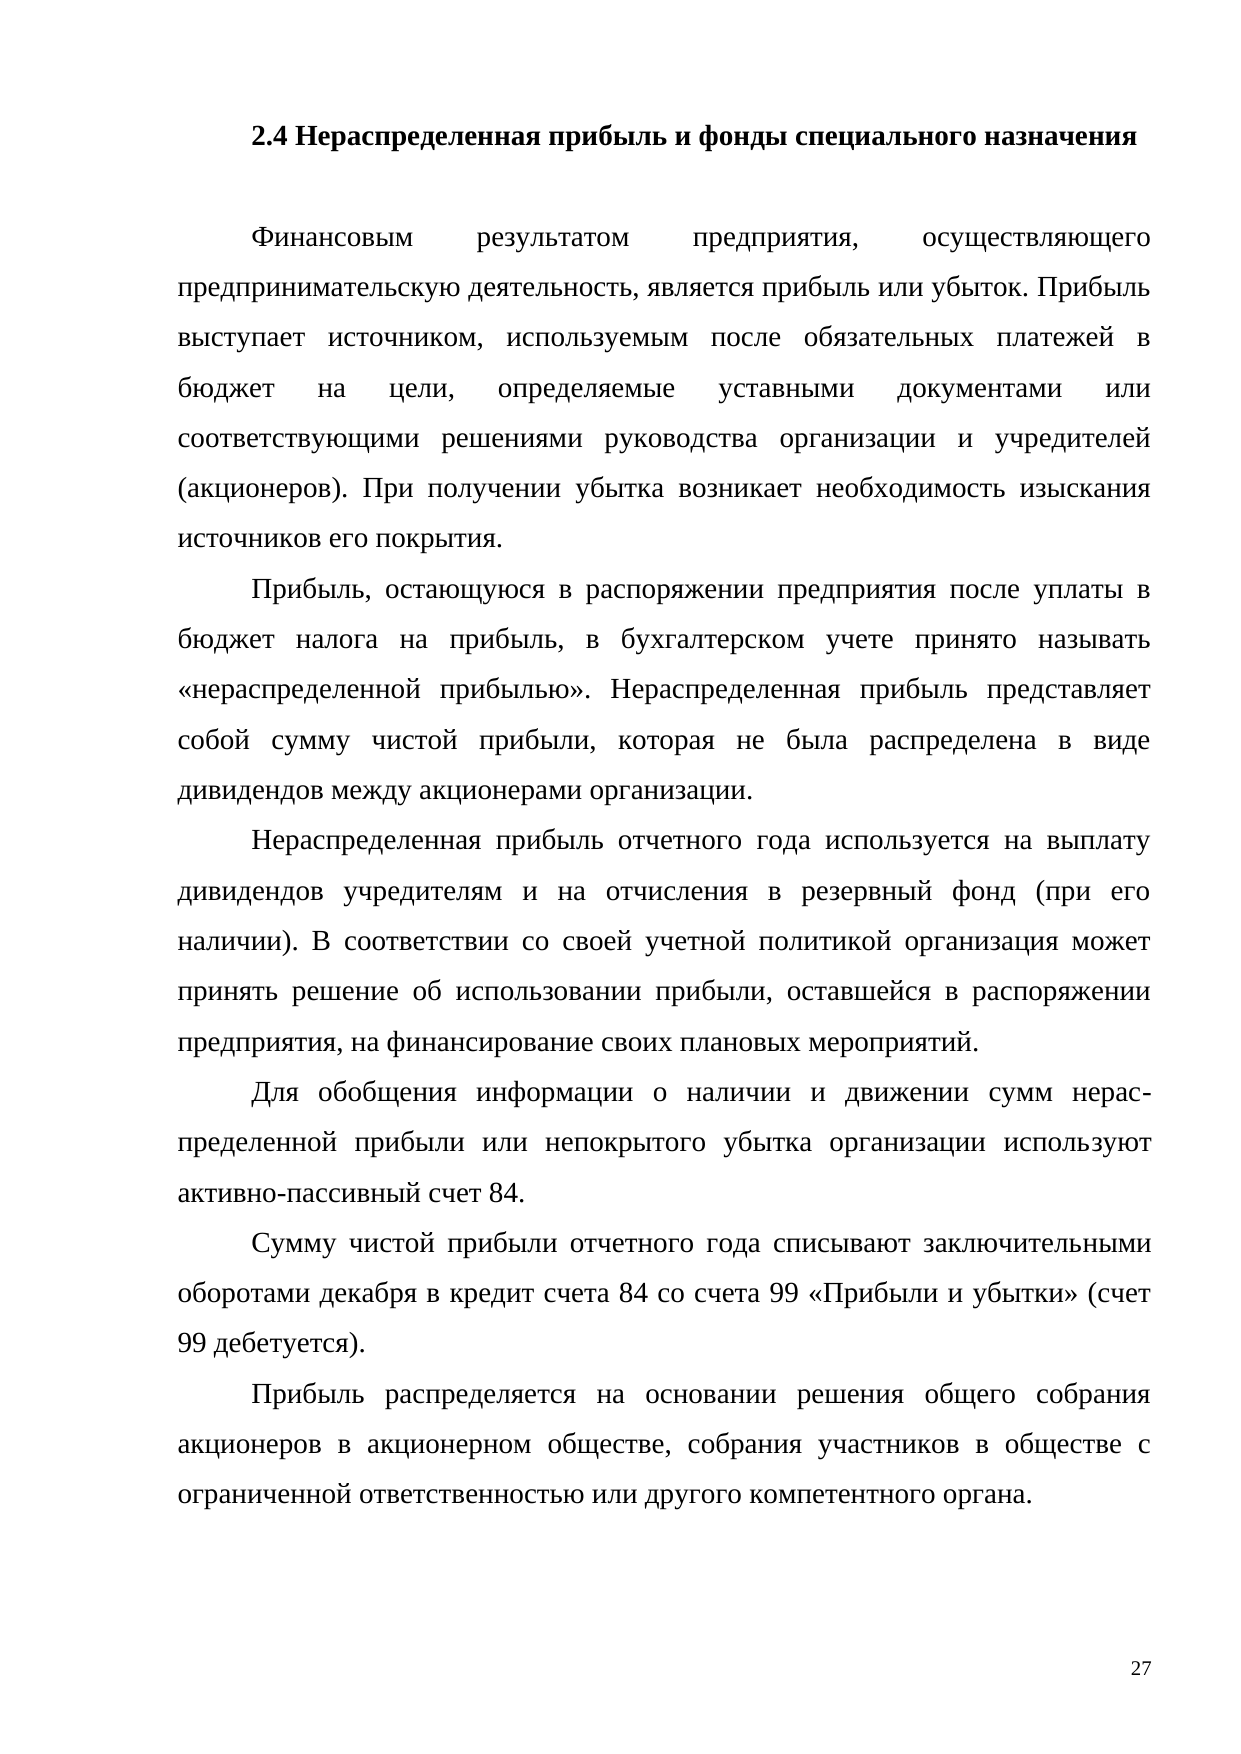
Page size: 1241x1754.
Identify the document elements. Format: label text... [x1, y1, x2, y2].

text Прибыль, остающуюся в распоряжении предприятия после уплаты в бюджет налога на прибыль, в бухгалтерском учете принято называть «нераспределенной прибылью». Нераспределенная прибыль представляет собой сумму чистой прибыли, которая не была распределена в виде дивидендов между акционерами организации. [177, 571, 1152, 806]
text 2.4 Нераспределенная прибыль и фонды специального назначения [177, 118, 1152, 152]
text Сумму чистой прибыли отчетного года списывают заключительными оборотами декабря в кредит счета 84 со счета 99 «Прибыли и убытки» (счет 99 дебетуется). [177, 1225, 1152, 1359]
text Нераспределенная прибыль отчетного года используется на выплату дивидендов учредителям и на отчисления в резервный фонд (при его наличии). В соответствии со своей учетной политикой организация может принять решение об использовании прибыли, оставшейся в распоряжении предприятия, на финансирование своих плановых мероприятий. [177, 822, 1152, 1057]
text Прибыль распределяется на основании решения общего собрания акционеров в акционерном обществе, собрания участников в обществе с ограниченной ответственностью или другого компетентного органа. [177, 1376, 1152, 1510]
text Для обобщения информации о наличии и движении сумм нераспределенной прибыли или непокрытого убытка организации используют активно-пассивный счет 84. [177, 1074, 1152, 1208]
text Финансовым результатом предприятия, осуществляющего предпринимательскую деятельность, является прибыль или убыток. Прибыль выступает источником, используемым после обязательных платежей в бюджет на цели, определяемые уставными документами или соответствующими решениями руководства организации и учредителей (акционеров). При получении убытка возникает необходимость изыскания источников его покрытия. [177, 219, 1152, 554]
